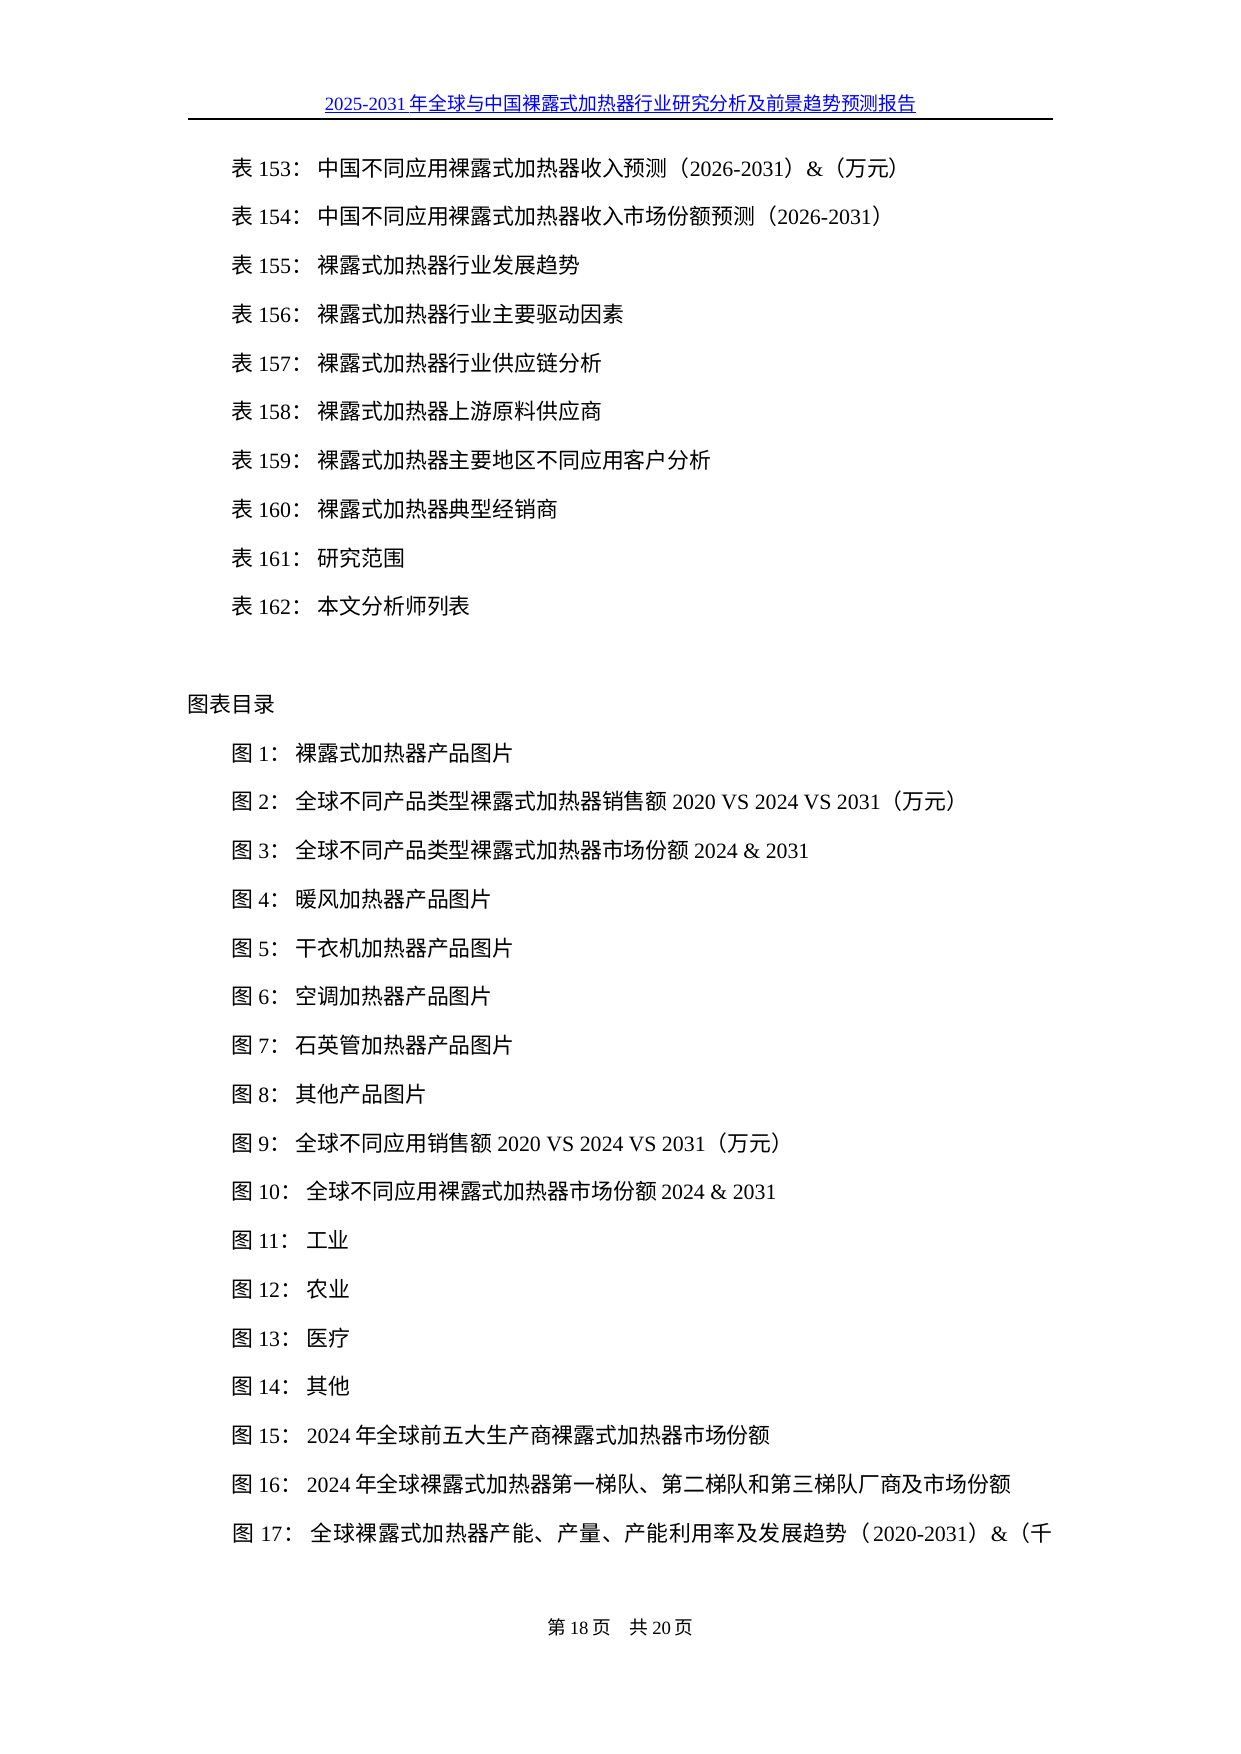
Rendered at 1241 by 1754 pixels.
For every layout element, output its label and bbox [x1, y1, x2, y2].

text [187, 150, 1053, 1548]
